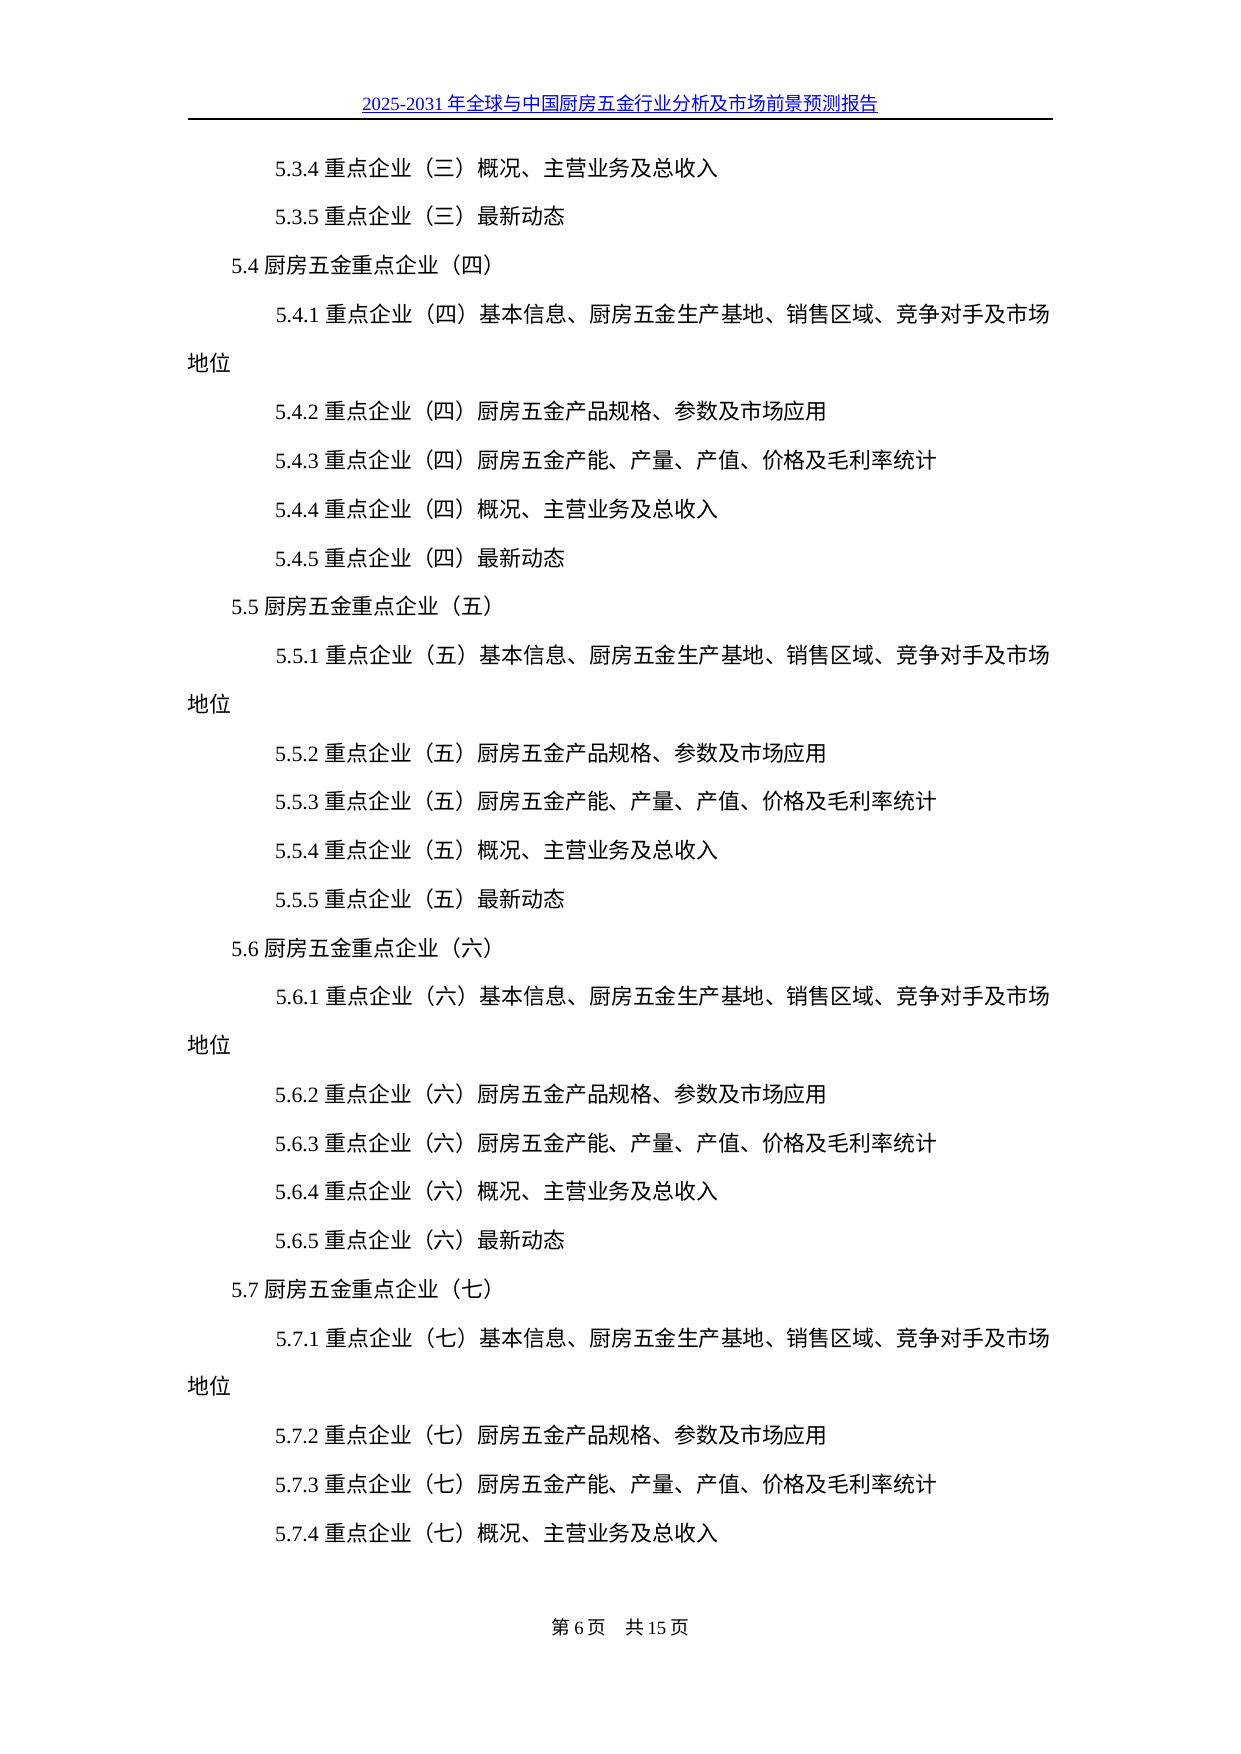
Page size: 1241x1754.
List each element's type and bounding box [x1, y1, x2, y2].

text [187, 150, 1053, 1548]
